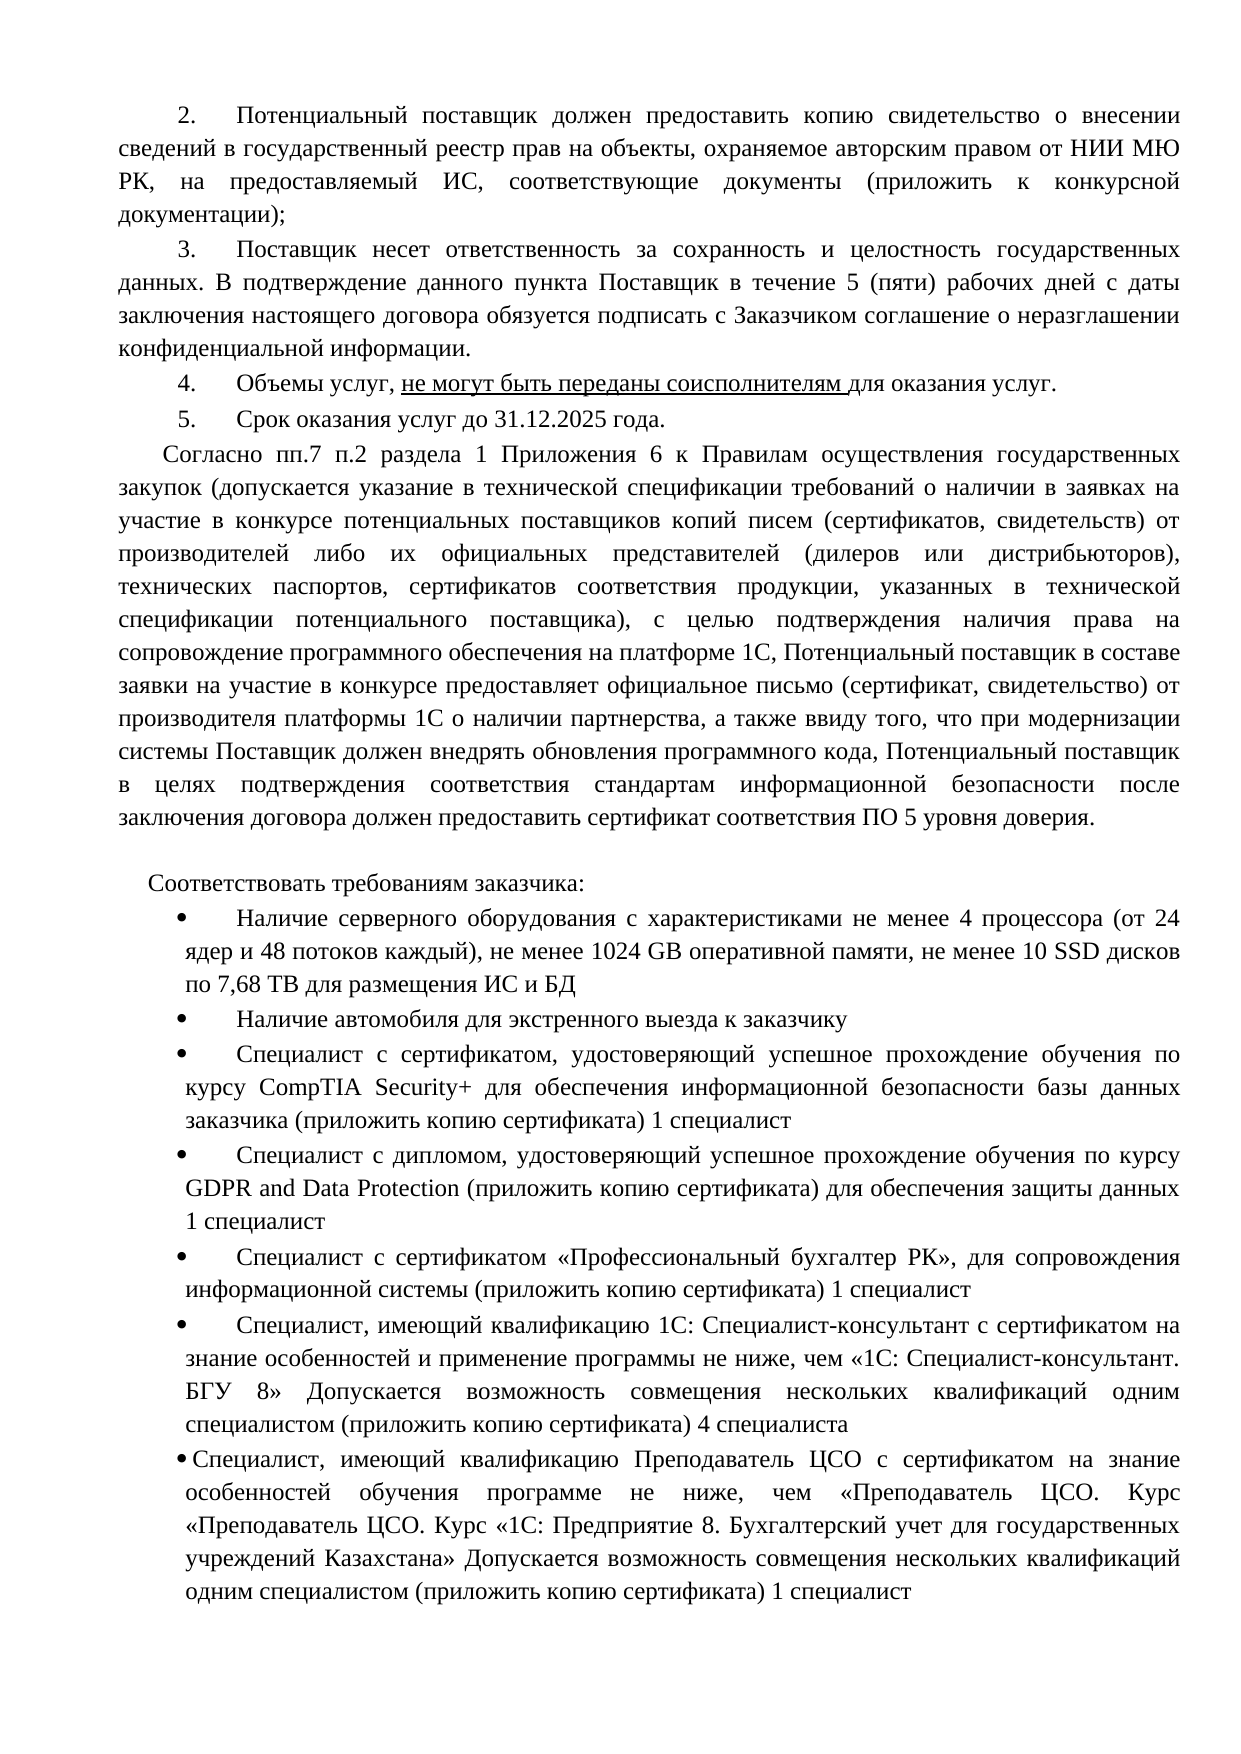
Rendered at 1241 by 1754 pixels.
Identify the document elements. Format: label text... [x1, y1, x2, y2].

list Специалист, имеющий квалификацию Преподаватель ЦСО с сертификатом на знание особенностей обучения программе не ниже, чем «Преподаватель ЦСО. Курс «Преподаватель ЦСО. Курс «1С: Предприятие 8. Бухгалтерский учет для государственных учреждений Казахстана» Допускается возможность совмещения нескольких квалификаций одним специалистом (приложить копию сертификата) 1 специалист [177, 1444, 1181, 1605]
list Потенциальный поставщик должен предоставить копию свидетельство о внесении сведений в государственный реестр прав на объекты, охраняемое авторским правом от НИИ МЮ РК, на предоставляемый ИС, соответствующие документы (приложить к конкурсной документации); [118, 100, 1181, 228]
list Специалист с дипломом, удостоверяющий успешное прохождение обучения по курсу GDPR and Data Protection (приложить копию сертификата) для обеспечения защиты данных 1 специалист [177, 1140, 1181, 1235]
list Срок оказания услуг до 31.12.2025 года. [118, 404, 1181, 432]
text Соответствовать требованиям заказчика: [148, 868, 1181, 897]
list Объемы услуг, не могут быть переданы соисполнителям для оказания услуг. [118, 368, 1181, 397]
list Специалист, имеющий квалификацию 1С: Специалист-консультант с сертификатом на знание особенностей и применение программы не ниже, чем «1С: Специалист-консультант. БГУ 8» Допускается возможность совмещения нескольких квалификаций одним специалистом (приложить копию сертификата) 4 специалиста [177, 1310, 1181, 1437]
list Специалист с сертификатом, удостоверяющий успешное прохождение обучения по курсу CompTIA Security+ для обеспечения информационной безопасности базы данных заказчика (приложить копию сертификата) 1 специалист [177, 1039, 1181, 1134]
list Наличие серверного оборудования с характеристиками не менее 4 процессора (от 24 ядер и 48 потоков каждый), не менее 1024 GB оперативной памяти, не менее 10 SSD дисков по 7,68 TB для размещения ИС и БД [177, 903, 1181, 998]
list Специалист с сертификатом «Профессиональный бухгалтер РК», для сопровождения информационной системы (приложить копию сертификата) 1 специалист [177, 1242, 1181, 1303]
list Поставщик несет ответственность за сохранность и целостность государственных данных. В подтверждение данного пункта Поставщик в течение 5 (пяти) рабочих дней с даты заключения настоящего договора обязуется подписать с Заказчиком соглашение о неразглашении конфиденциальной информации. [118, 234, 1181, 362]
list Наличие автомобиля для экстренного выезда к заказчику [177, 1004, 1181, 1033]
text Согласно пп.7 п.2 раздела 1 Приложения 6 к Правилам осуществления государственных закупок (допускается указание в технической спецификации требований о наличии в заявках на участие в конкурсе потенциальных поставщиков копий писем (сертификатов, свидетельств) от производителей либо их официальных представителей (дилеров или дистрибьюторов), технических паспортов, сертификатов соответствия продукции, указанных в технической спецификации потенциального поставщика), с целью подтверждения наличия права на сопровождение программного обеспечения на платформе 1С, Потенциальный поставщик в составе заявки на участие в конкурсе предоставляет официальное письмо (сертификат, свидетельство) от производителя платформы 1С о наличии партнерства, а также ввиду того, что при модернизации системы Поставщик должен внедрять обновления программного кода, Потенциальный поставщик в целях подтверждения соответствия стандартам информационной безопасности после заключения договора должен предоставить сертификат соответствия ПО 5 уровня доверия. [118, 439, 1181, 831]
